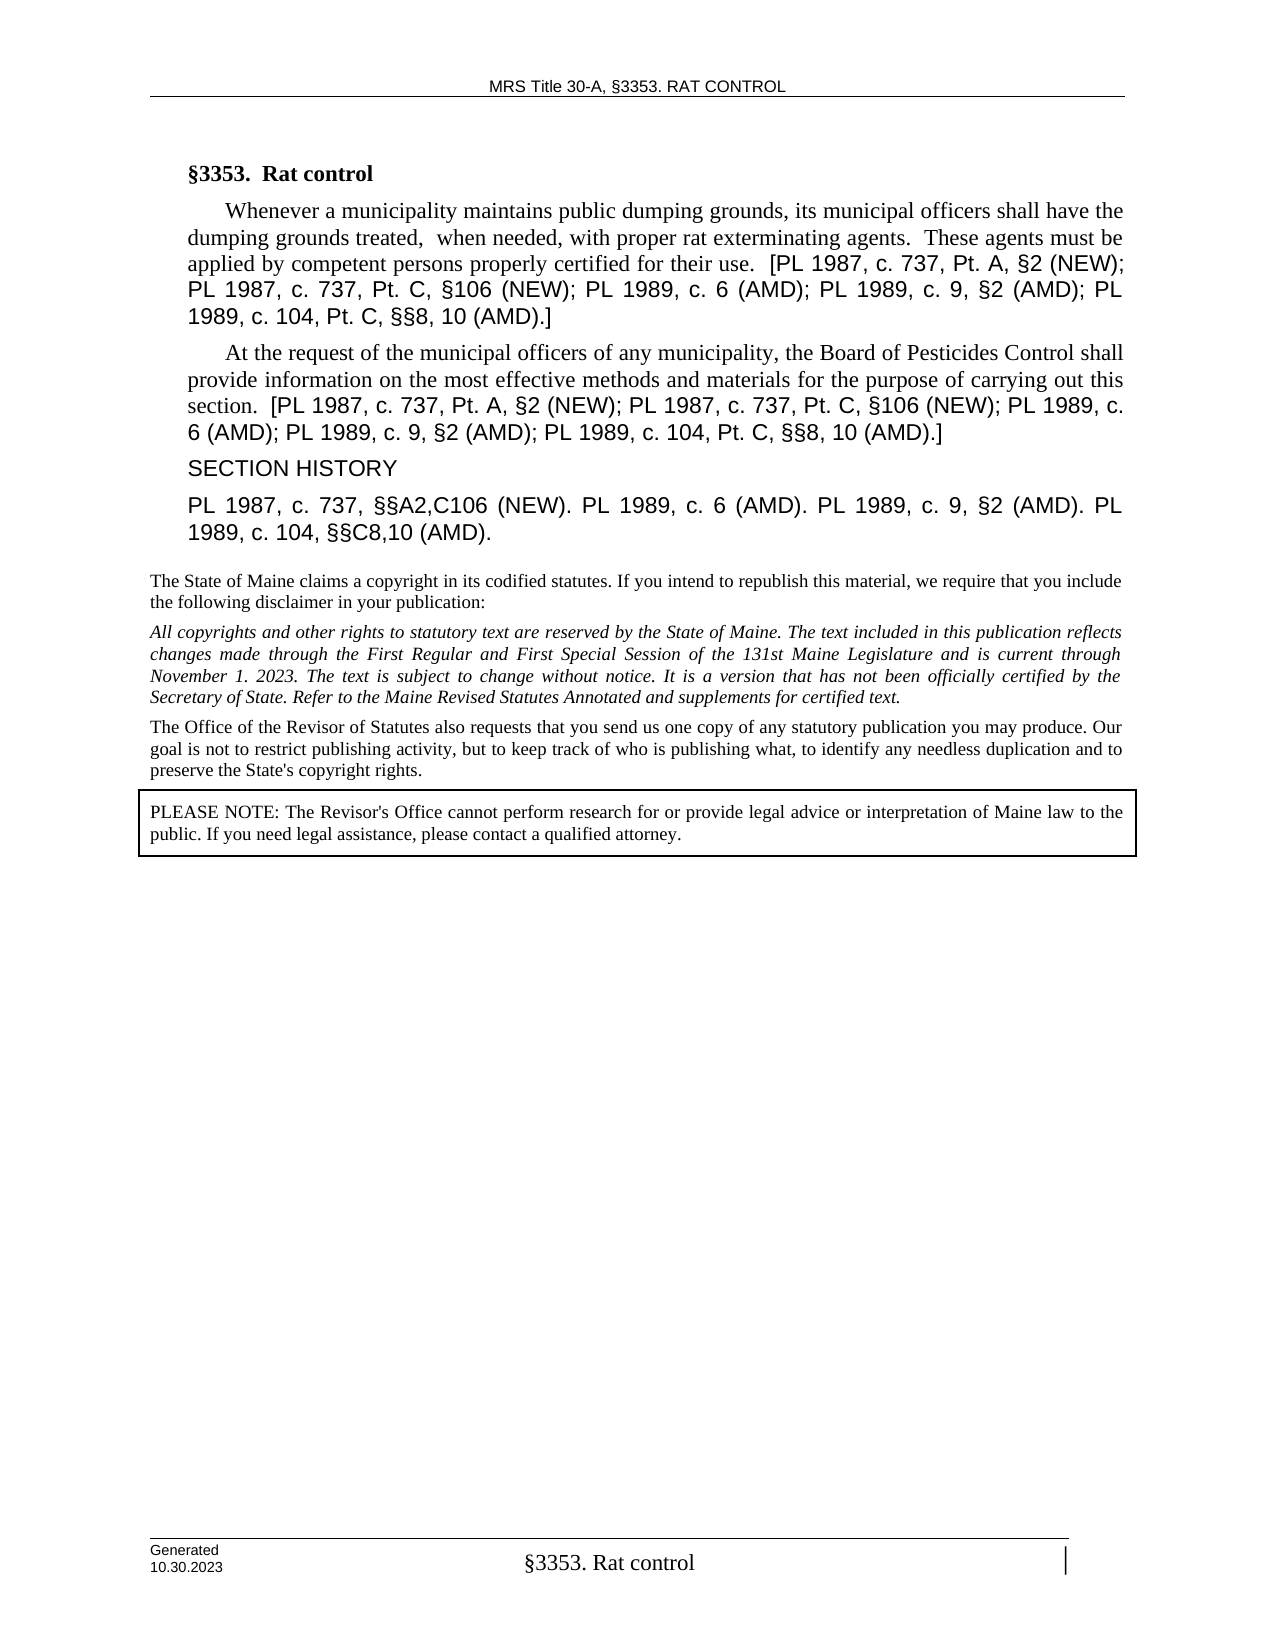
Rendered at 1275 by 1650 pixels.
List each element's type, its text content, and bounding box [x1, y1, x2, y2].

text Whenever a municipality maintains public dumping grounds, its municipal officers shall have the dumping grounds treated, when needed, with proper rat exterminating agents. These agents must be applied by competent persons properly certified for their use. [PL 1987, c. 737, Pt. A, §2 (NEW); PL 1987, c. 737, Pt. C, §106 (NEW); PL 1989, c. 6 (AMD); PL 1989, c. 9, §2 (AMD); PL 1989, c. 104, Pt. C, §§8, 10 (AMD).] [187, 197, 1125, 329]
text All copyrights and other rights to statutory text are reserved by the State of Maine. The text included in this publication reflects changes made through the First Regular and First Special Session of the 131st Maine Legislature and is current through November 1. 2023 . The text is subject to change without notice. It is a version that has not been officially certified by the Secretary of State. Refer to the Maine Revised Statutes Annotated and supplements for certified text. [150, 621, 1125, 708]
text SECTION HISTORY [187, 455, 1125, 482]
text The State of Maine claims a copyright in its codified statutes. If you intend to republish this material, we require that you include the following disclaimer in your publication: [150, 570, 1125, 613]
text The Office of the Revisor of Statutes also requests that you send us one copy of any statutory publication you may produce. Our goal is not to restrict publishing activity, but to keep track of who is publishing what, to identify any needless duplication and to preserve the State's copyright rights. [150, 716, 1125, 781]
text PL 1987, c. 737, §§A2,C106 (NEW). PL 1989, c. 6 (AMD). PL 1989, c. 9, §2 (AMD). PL 1989, c. 104, §§C8,10 (AMD). [187, 492, 1125, 545]
text At the request of the municipal officers of any municipality, the Board of Pesticides Control shall provide information on the most effective methods and materials for the purpose of carrying out this section. [PL 1987, c. 737, Pt. A, §2 (NEW); PL 1987, c. 737, Pt. C, §106 (NEW); PL 1989, c. 6 (AMD); PL 1989, c. 9, §2 (AMD); PL 1989, c. 104, Pt. C, §§8, 10 (AMD).] [187, 339, 1125, 445]
text PLEASE NOTE: The Revisor's Office cannot perform research for or provide legal advice or interpretation of Maine law to the public. If you need legal assistance, please contact a qualified attorney. [140, 791, 1135, 855]
text §3353. Rat control [187, 160, 1125, 187]
